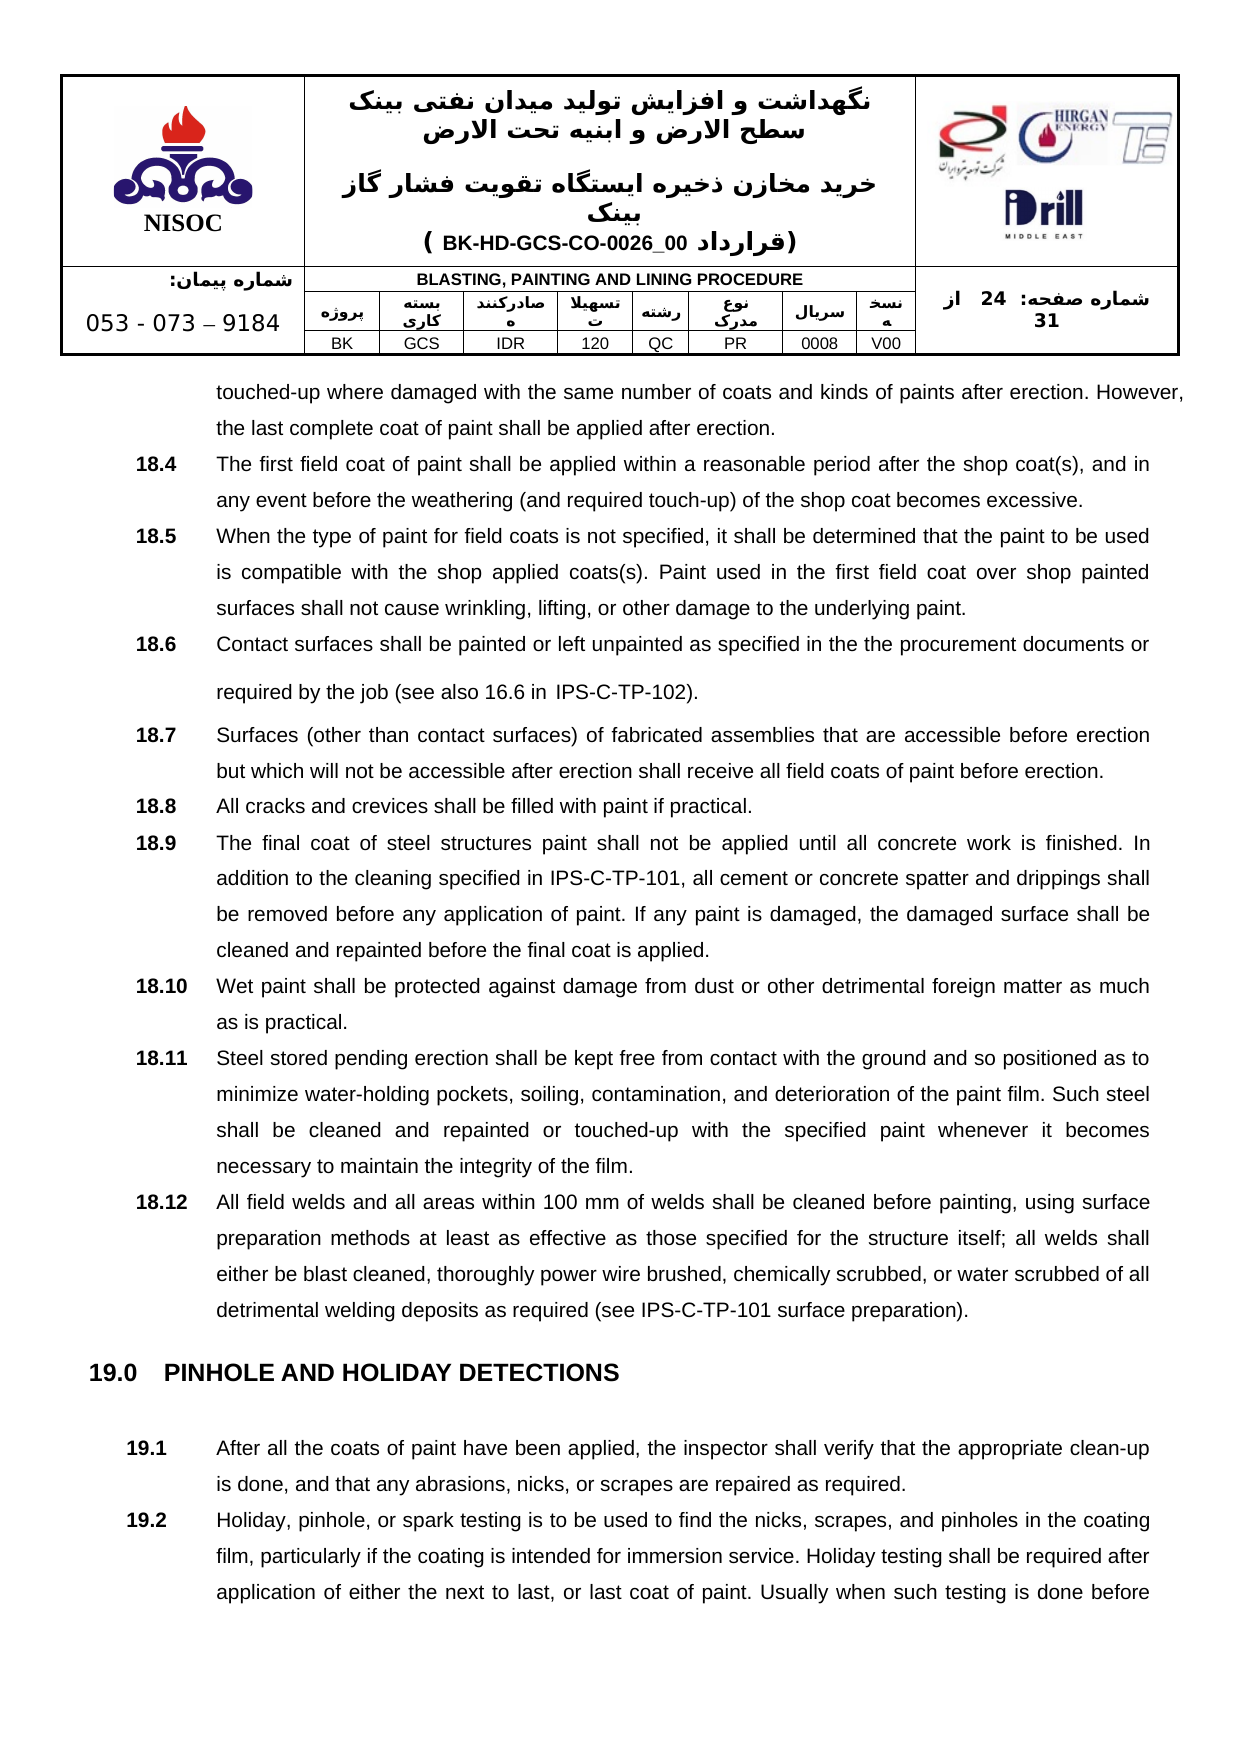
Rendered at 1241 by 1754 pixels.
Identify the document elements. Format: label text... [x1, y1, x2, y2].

picture [926, 101, 1174, 241]
list Surfaces (other than contact surfaces) of fabricated assemblies that are accessible before erection but which will not be accessible after erection shall receive all field coats of paint before erection. [136, 722, 1152, 782]
list Wet paint shall be protected against damage from dust or other detrimental foreign matter as much as is practical. [136, 974, 1152, 1034]
list All field welds and all areas within 100 mm of welds shall be cleaned before painting, using surface preparation methods at least as effective as those specified for the structure itself; all welds shall either be blast cleaned, thoroughly power wire brushed, chemically scrubbed, or water scrubbed of all detrimental welding deposits as required (see IPS-C-TP-101 surface preparation). [136, 1190, 1152, 1321]
list Steel stored pending erection shall be kept free from contact with the ground and so positioned as to minimize water-holding pockets, soiling, contamination, and deterioration of the paint film. Such steel shall be cleaned and repainted or touched-up with the specified paint whenever it becomes necessary to maintain the integrity of the film. [136, 1046, 1152, 1178]
list Contact surfaces shall be painted or left unpainted as specified in the the procurement documents or required by the job (see also 16.6 in IPS-C-TP-102). [136, 631, 1152, 706]
list The first field coat of paint shall be applied within a reasonable period after the shop coat(s), and in any event before the weathering (and required touch-up) of the shop coat becomes excessive. [136, 452, 1152, 512]
list The final coat of steel structures paint shall not be applied until all concrete work is finished. In addition to the cleaning specified in IPS-C-TP-101, all cement or concrete spatter and drippings shall be removed before any application of paint. If any paint is damaged, the damaged surface shall be cleaned and repainted before the final coat is applied. [136, 830, 1152, 962]
list When the type of paint for field coats is not specified, it shall be determined that the paint to be used is compatible with the shop applied coats(s). Paint used in the first field coat over shop painted surfaces shall not cause wrinkling, lifting, or other damage to the underlying paint. [136, 524, 1152, 619]
list PINHOLE AND HOLIDAY DETECTIONS [89, 1358, 1152, 1387]
list After all the coats of paint have been applied, the inspector shall verify that the appropriate clean-up is done, and that any abrasions, nicks, or scrapes are repaired as required. [126, 1436, 1152, 1496]
list All cracks and crevices shall be filled with paint if practical. [136, 794, 1152, 818]
picture [113, 106, 253, 208]
